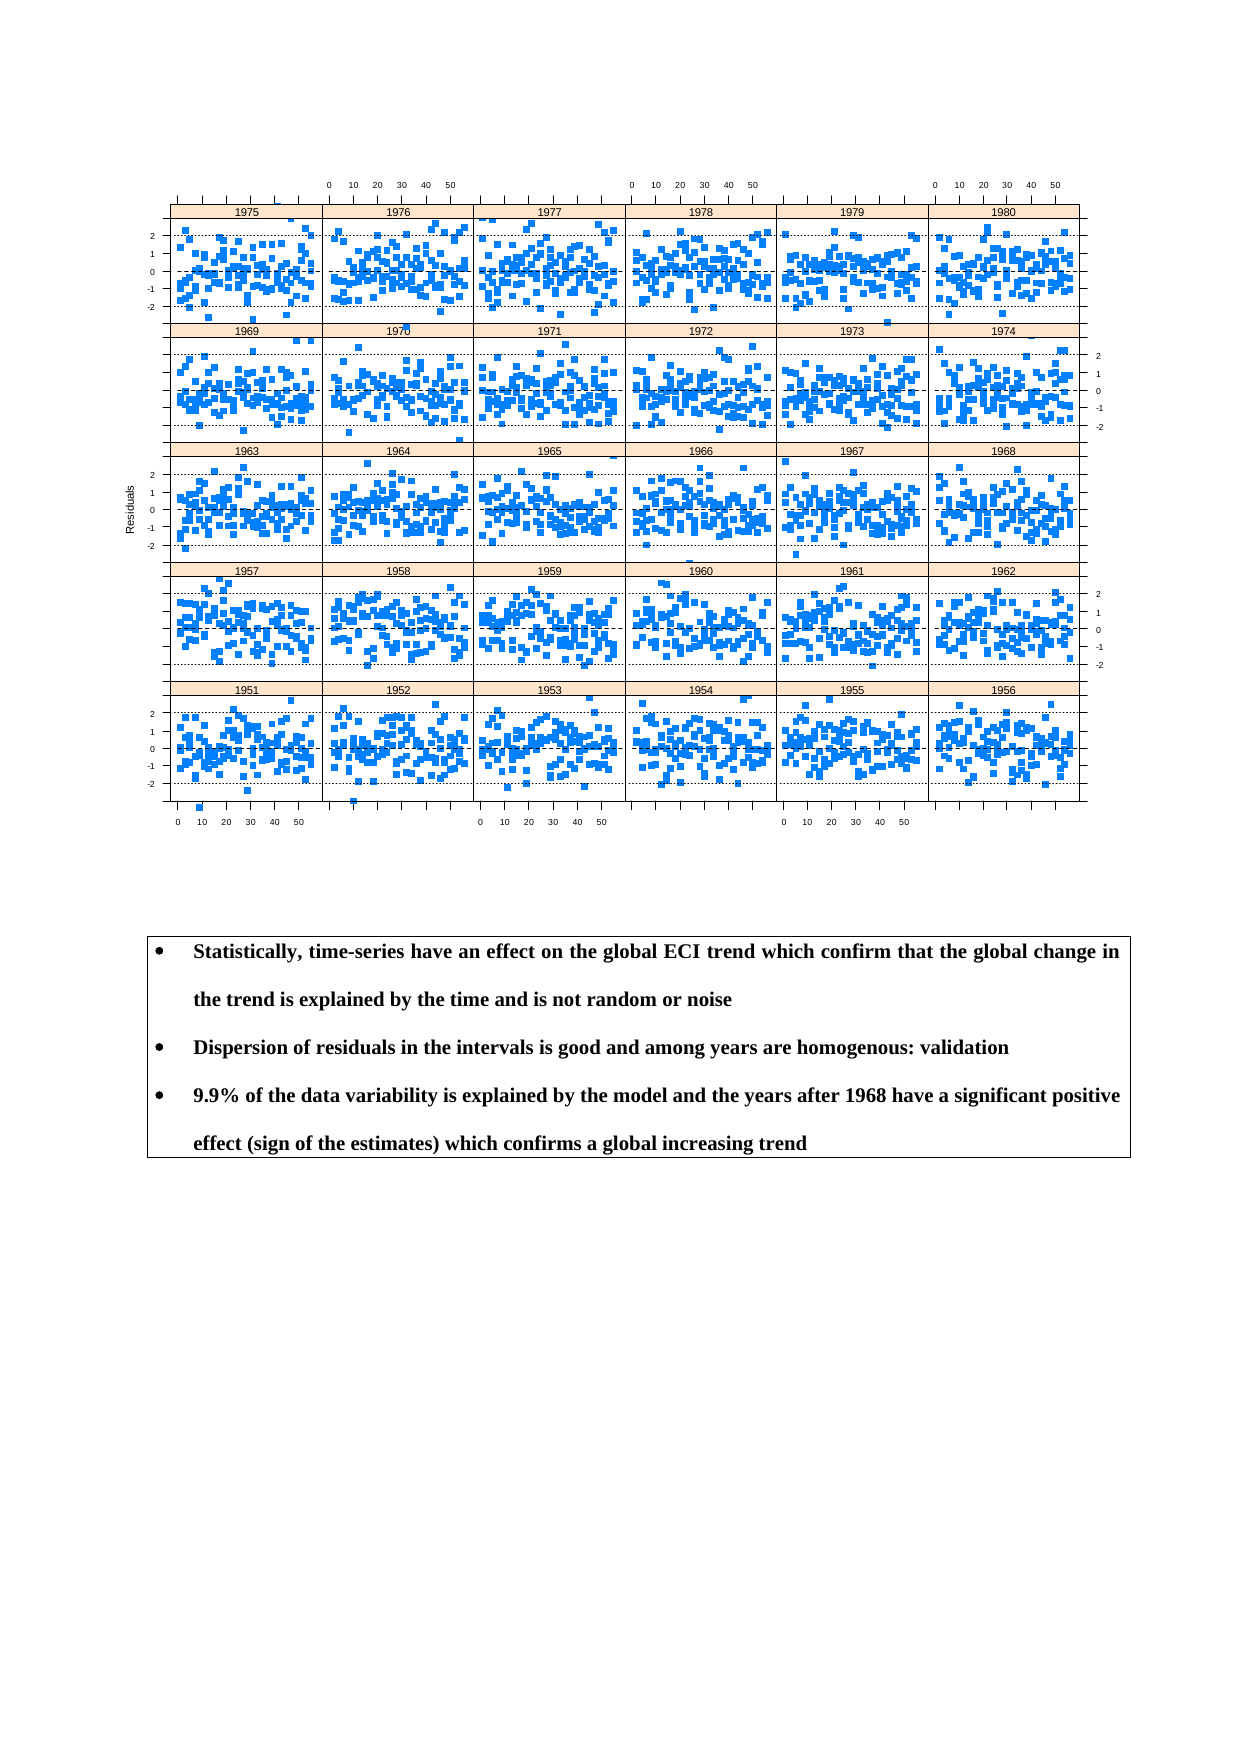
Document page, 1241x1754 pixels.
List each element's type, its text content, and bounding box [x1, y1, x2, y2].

list Dispersion of residuals in the intervals is good and among years are homogenous: validation [148, 1032, 1130, 1059]
list 9.9% of the data variability is explained by the model and the years after 1968 have a significant positive effect (sign of the estimates) which confirms a global increasing trend [148, 1080, 1130, 1157]
list Statistically, time-series have an effect on the global ECI trend which confirm that the global change in the trend is explained by the time and is not random or noise [148, 937, 1130, 1011]
